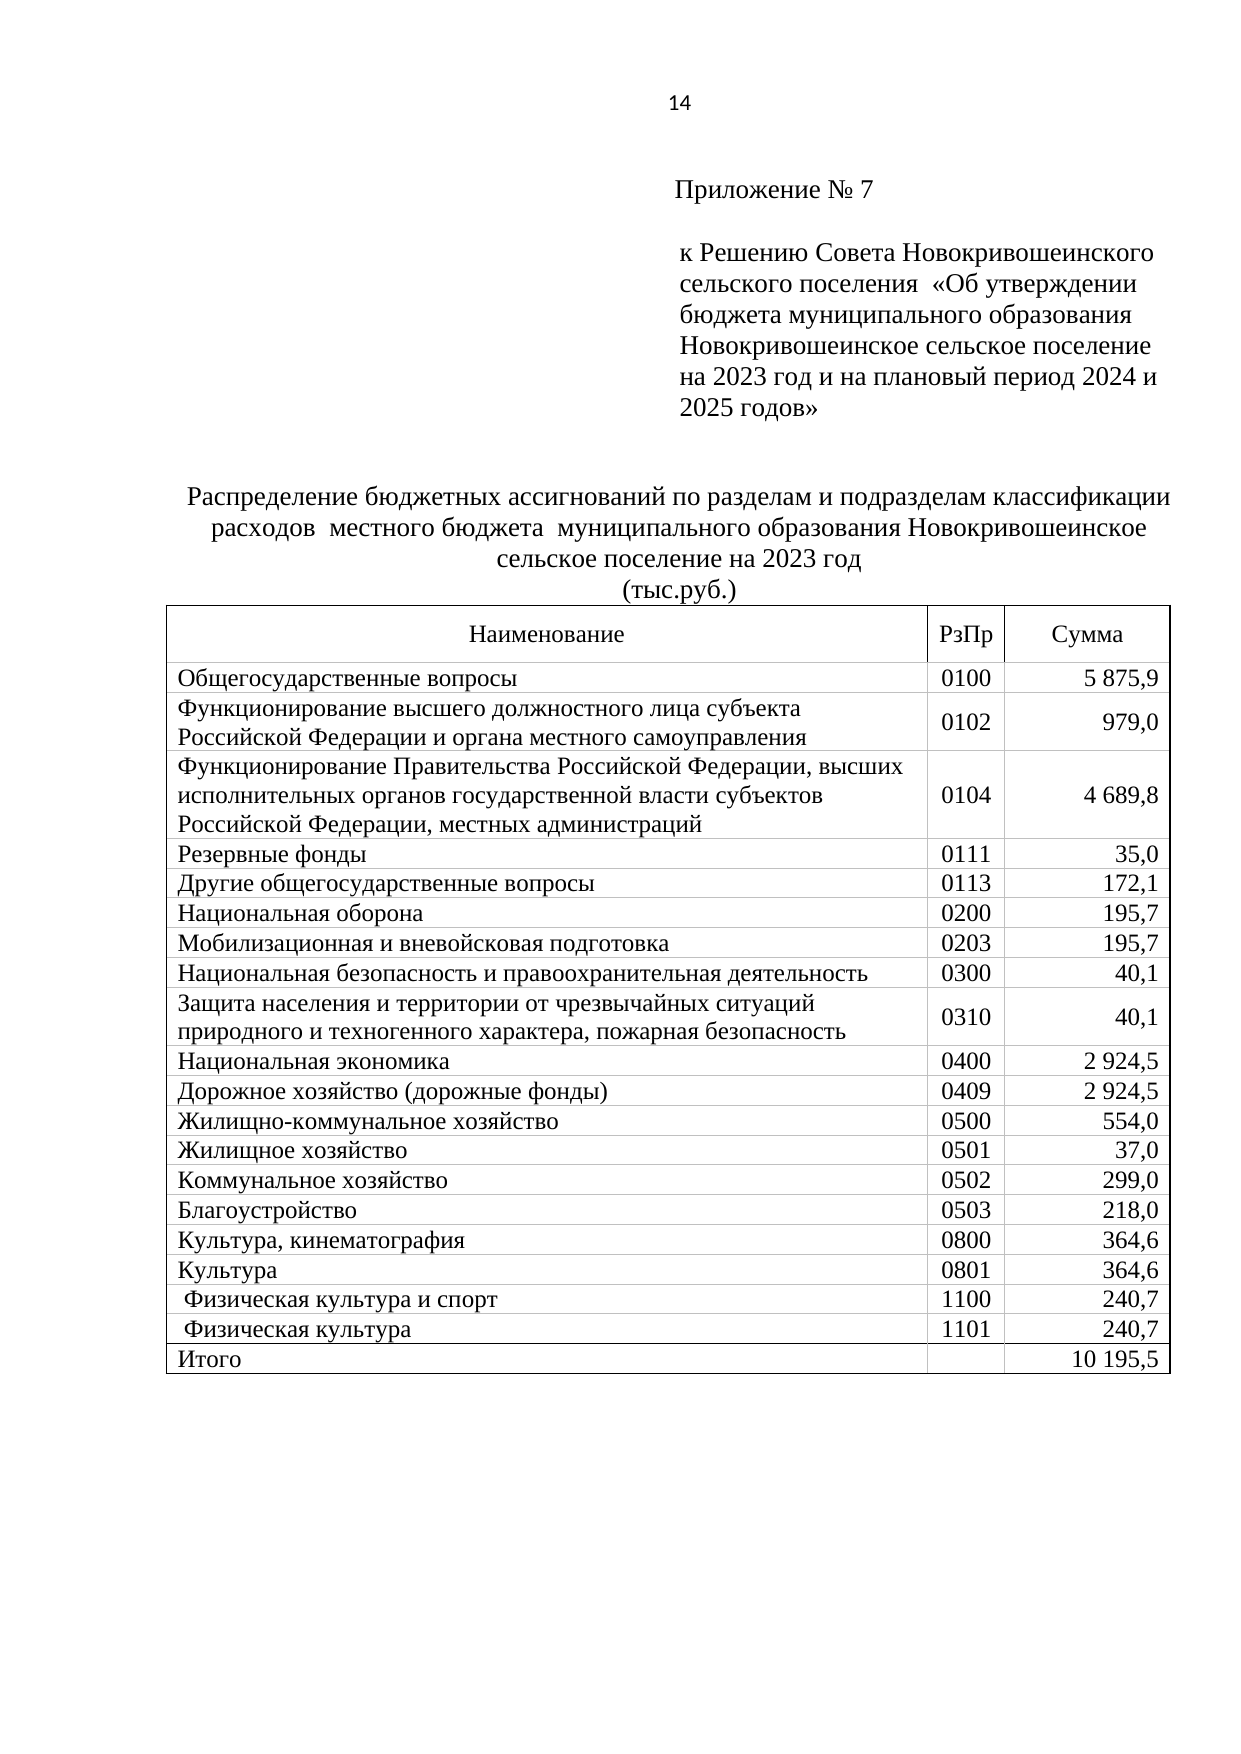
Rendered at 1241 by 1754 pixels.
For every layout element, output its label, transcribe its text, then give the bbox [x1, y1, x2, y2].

table_cell 1101 [928, 1314, 1004, 1343]
table_cell 10 195,5 [1005, 1344, 1169, 1373]
table_cell 240,7 [1005, 1314, 1169, 1343]
table_cell 0104 [928, 751, 1004, 838]
table_cell Другие общегосударственные вопросы [167, 869, 927, 897]
table_cell 0800 [928, 1225, 1004, 1254]
table_header Сумма [1005, 606, 1169, 662]
table_cell Функционирование Правительства Российской Федерации, высших исполнительных органов государственной власти субъектов Российской Федерации, местных администраций [167, 751, 927, 838]
table_cell 40,1 [1005, 988, 1169, 1045]
table_cell 979,0 [1005, 693, 1169, 750]
table_cell 0300 [928, 958, 1004, 987]
table_cell Итого [167, 1344, 927, 1373]
table_cell Функционирование высшего должностного лица субъекта Российской Федерации и органа местного самоуправления [167, 693, 927, 750]
table_cell Благоустройство [167, 1195, 927, 1224]
table_cell Национальная безопасность и правоохранительная деятельность [167, 958, 927, 987]
table_cell Общегосударственные вопросы [167, 663, 927, 692]
table_cell 5 875,9 [1005, 663, 1169, 692]
table_cell 2 924,5 [1005, 1046, 1169, 1075]
table_cell Жилищное хозяйство [167, 1136, 927, 1164]
table_cell 0310 [928, 988, 1004, 1045]
text к Решению Совета Новокривошеинского сельского поселения «Об утверждении бюджета муниципального образования Новокривошеинское сельское поселение на 2023 год и на плановый период 2024 и 2025 годов» [679, 236, 1181, 422]
table_cell 195,7 [1005, 928, 1169, 957]
table_cell Дорожное хозяйство (дорожные фонды) [167, 1076, 927, 1105]
table_cell 2 924,5 [1005, 1076, 1169, 1105]
table_cell 172,1 [1005, 869, 1169, 897]
table_cell 0801 [928, 1255, 1004, 1283]
table_cell Защита населения и территории от чрезвычайных ситуаций природного и техногенного характера, пожарная безопасность [167, 988, 927, 1045]
table_cell Мобилизационная и вневойсковая подготовка [167, 928, 927, 957]
table_cell Резервные фонды [167, 839, 927, 867]
table_cell 299,0 [1005, 1165, 1169, 1194]
table_cell 1100 [928, 1285, 1004, 1313]
table_cell 4 689,8 [1005, 751, 1169, 838]
table_header РзПр [928, 606, 1004, 662]
table_cell Национальная экономика [167, 1046, 927, 1075]
table_cell 35,0 [1005, 839, 1169, 867]
table_cell Жилищно-коммунальное хозяйство [167, 1106, 927, 1134]
text (тыс.руб.) [177, 573, 1181, 604]
table_cell 0500 [928, 1106, 1004, 1134]
table_cell 364,6 [1005, 1225, 1169, 1254]
text Распределение бюджетных ассигнований по разделам и подразделам классификации расходов местного бюджета муниципального образования Новокривошеинское сельское поселение на 2023 год [177, 480, 1181, 573]
table_cell 0100 [928, 663, 1004, 692]
table_cell 0102 [928, 693, 1004, 750]
table_cell 0111 [928, 839, 1004, 867]
table_cell 240,7 [1005, 1285, 1169, 1313]
table_cell 37,0 [1005, 1136, 1169, 1164]
table_cell 0409 [928, 1076, 1004, 1105]
table_cell 0502 [928, 1165, 1004, 1194]
table_cell Культура [167, 1255, 927, 1283]
table_cell Коммунальное хозяйство [167, 1165, 927, 1194]
table_cell [928, 1344, 1004, 1373]
table_cell 218,0 [1005, 1195, 1169, 1224]
table_header Наименование [167, 606, 927, 662]
table_cell 0113 [928, 869, 1004, 897]
text Приложение № 7 [177, 173, 1181, 204]
table_cell 40,1 [1005, 958, 1169, 987]
table_cell 0501 [928, 1136, 1004, 1164]
table_cell 0203 [928, 928, 1004, 957]
table_cell 364,6 [1005, 1255, 1169, 1283]
table_cell Культура, кинематография [167, 1225, 927, 1254]
table_cell Национальная оборона [167, 898, 927, 927]
table_cell Физическая культура [167, 1314, 927, 1343]
table_cell 195,7 [1005, 898, 1169, 927]
table_cell 0200 [928, 898, 1004, 927]
table_cell 0400 [928, 1046, 1004, 1075]
table_cell 554,0 [1005, 1106, 1169, 1134]
table_cell 0503 [928, 1195, 1004, 1224]
table_cell Физическая культура и спорт [167, 1285, 927, 1313]
